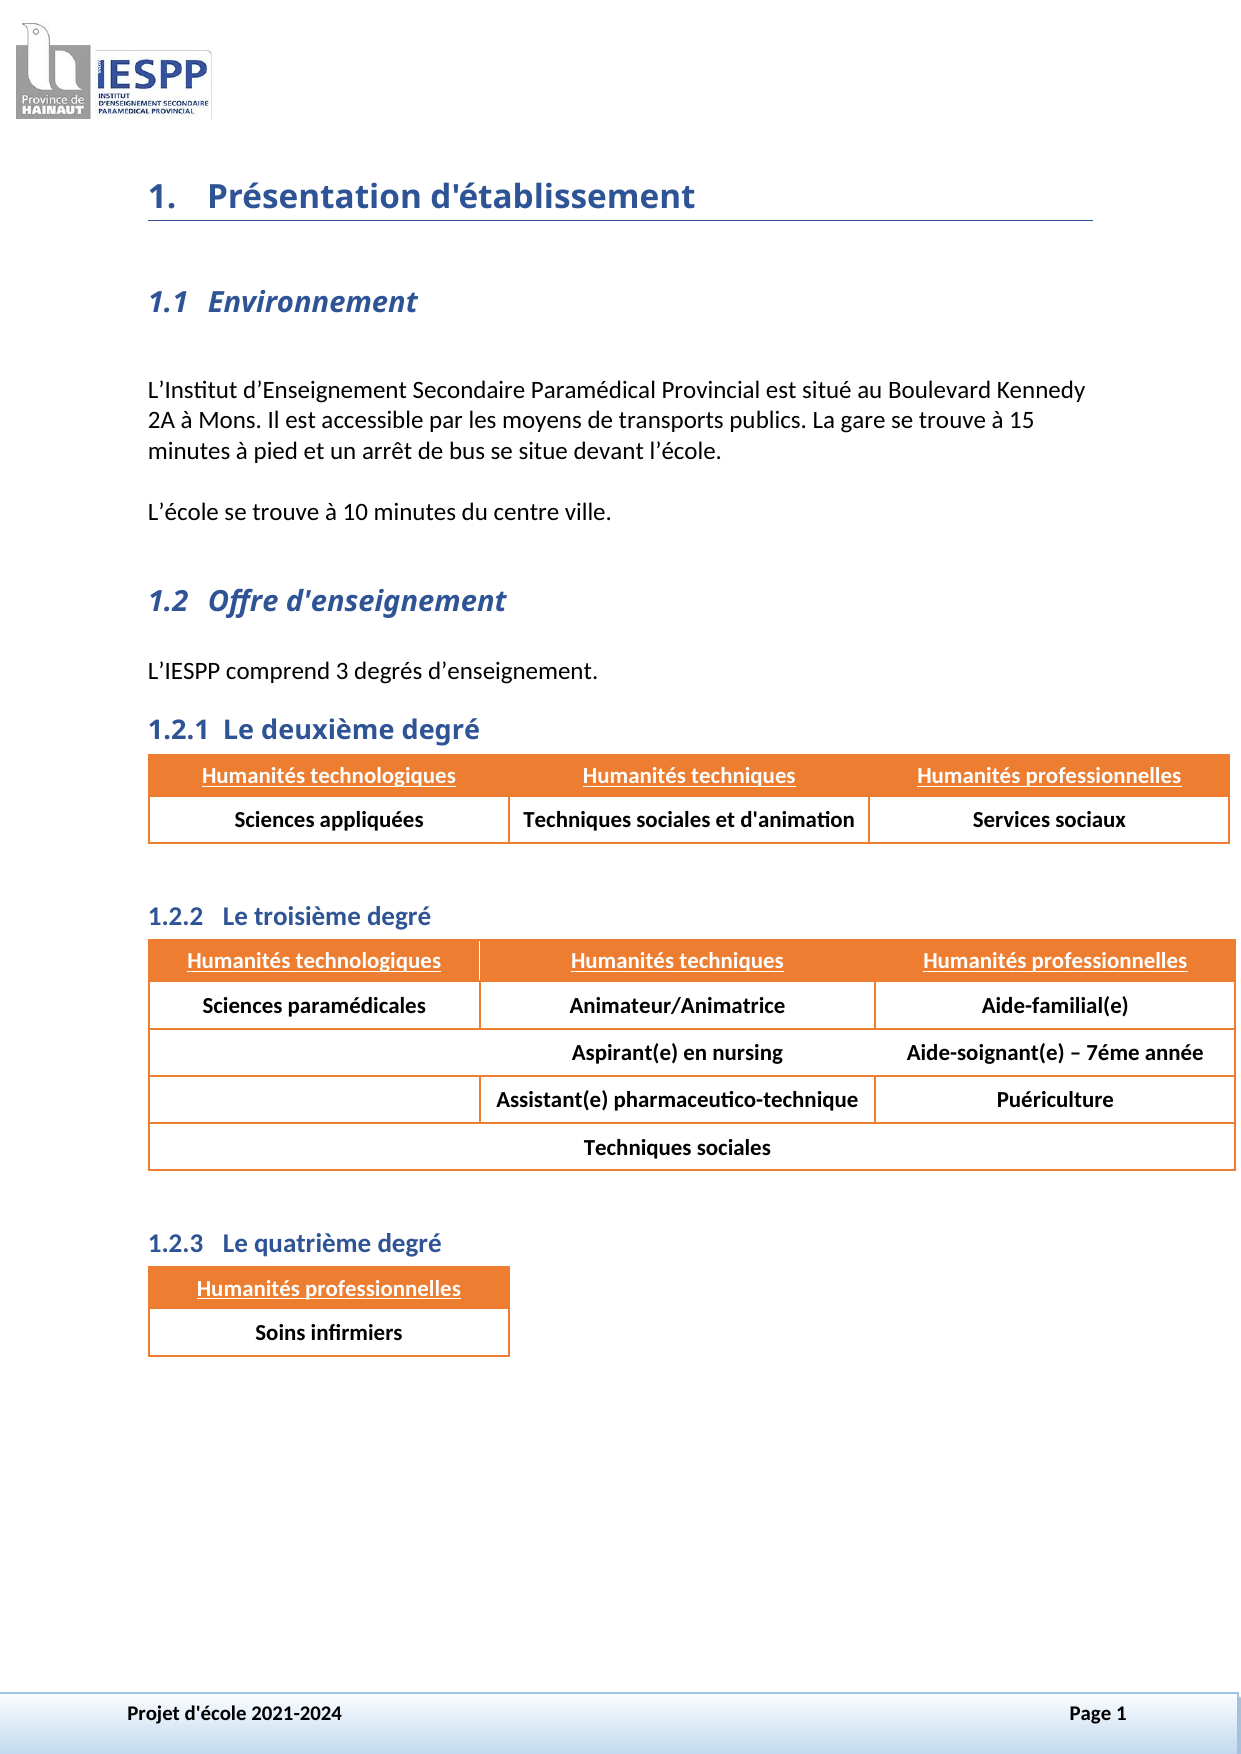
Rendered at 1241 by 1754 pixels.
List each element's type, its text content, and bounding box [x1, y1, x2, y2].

table_cell [150, 1030, 479, 1075]
table_header Humanités professionnelles [875, 941, 1234, 980]
table_cell [150, 1124, 479, 1169]
table_cell Sciences appliquées [150, 797, 508, 842]
table_header Humanités technologiques [150, 756, 509, 795]
text L’Institut d’Enseignement Secondaire Paramédical Provincial est situé au Boulevard Kennedy 2A à Mons. Il est accessible par les moyens de transports publics. La gare se trouve à 15 minutes à pied et un arrêt de bus se situe devant l’école. [148, 374, 1093, 466]
subtitle Présentation d'établissement [148, 173, 1093, 220]
table_cell Services sociaux [870, 797, 1228, 842]
table_header Humanités professionnelles [150, 1268, 508, 1307]
table_cell Techniques sociales et d'animation [510, 797, 868, 842]
table_cell Techniques sociales [480, 1124, 875, 1169]
table_cell Aide-soignant(e) – 7éme année [875, 1030, 1234, 1075]
table_cell Animateur/Animatrice [481, 982, 874, 1027]
table_cell [150, 1077, 479, 1122]
table_header Humanités professionnelles [869, 756, 1228, 795]
text L’IESPP comprend 3 degrés d’enseignement. [148, 655, 1093, 686]
table_cell Aide-familial(e) [876, 982, 1234, 1027]
table_cell Aspirant(e) en nursing [480, 1030, 875, 1075]
table_cell Puériculture [876, 1077, 1234, 1122]
table_header Humanités techniques [480, 941, 875, 980]
table_cell [875, 1124, 1234, 1169]
text L’école se trouve à 10 minutes du centre ville. [148, 496, 1093, 527]
picture [15, 20, 214, 121]
table_cell Sciences paramédicales [150, 982, 479, 1027]
table_cell Soins infirmiers [150, 1309, 508, 1354]
table_header Humanités techniques [509, 756, 869, 795]
subtitle Environnement [148, 281, 1093, 321]
table_header Humanités technologiques [150, 941, 479, 980]
subtitle Le troisième degré [148, 899, 1093, 933]
table_cell Assistant(e) pharmaceutico-technique [481, 1077, 874, 1122]
subtitle Le deuxième degré [148, 711, 1093, 747]
subtitle Le quatrième degré [148, 1227, 1093, 1260]
subtitle Offre d'enseignement [148, 580, 1093, 620]
